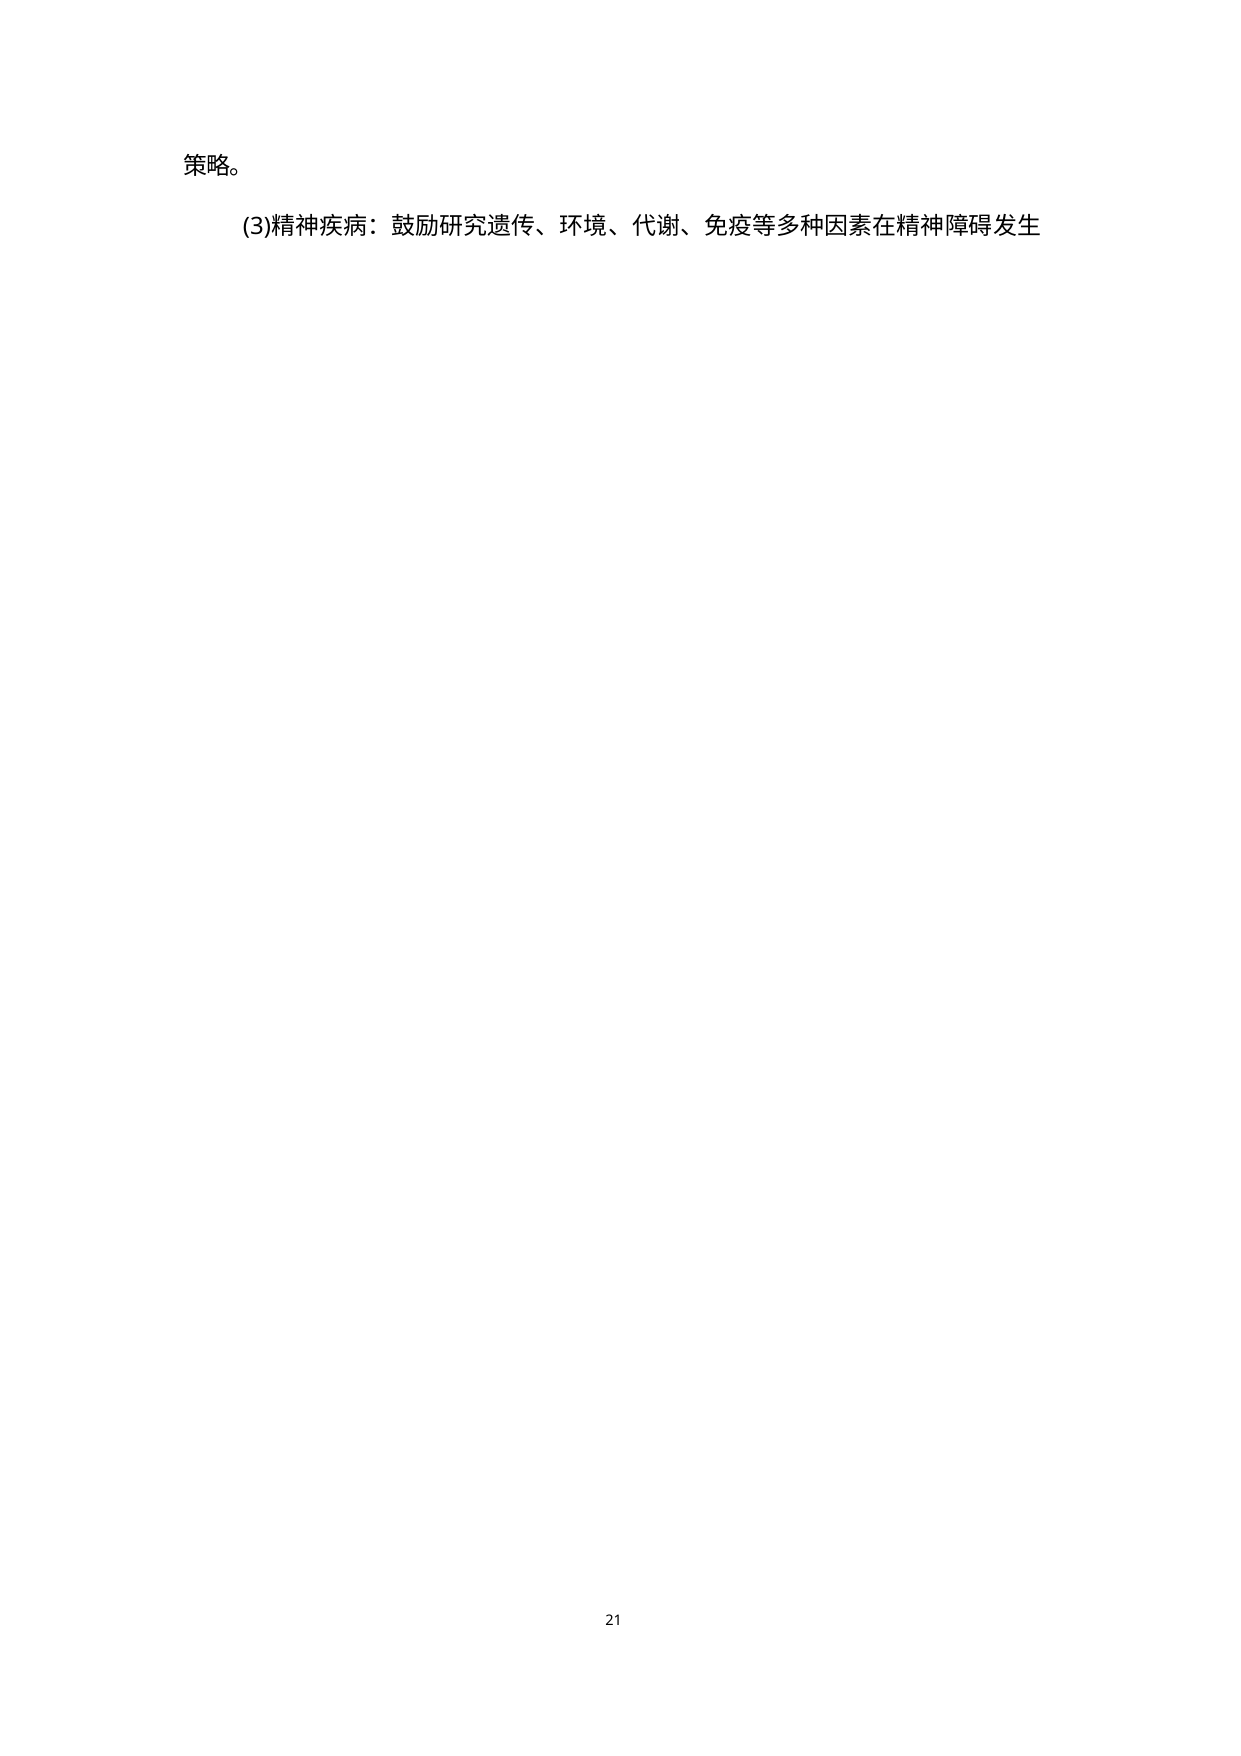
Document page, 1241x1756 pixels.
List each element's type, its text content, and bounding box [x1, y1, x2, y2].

text (3)精神疾病：鼓励研究遗传、环境、代谢、免疫等多种因素在精神障碍发生 [243, 209, 1054, 241]
text 策略。 [183, 149, 1054, 181]
